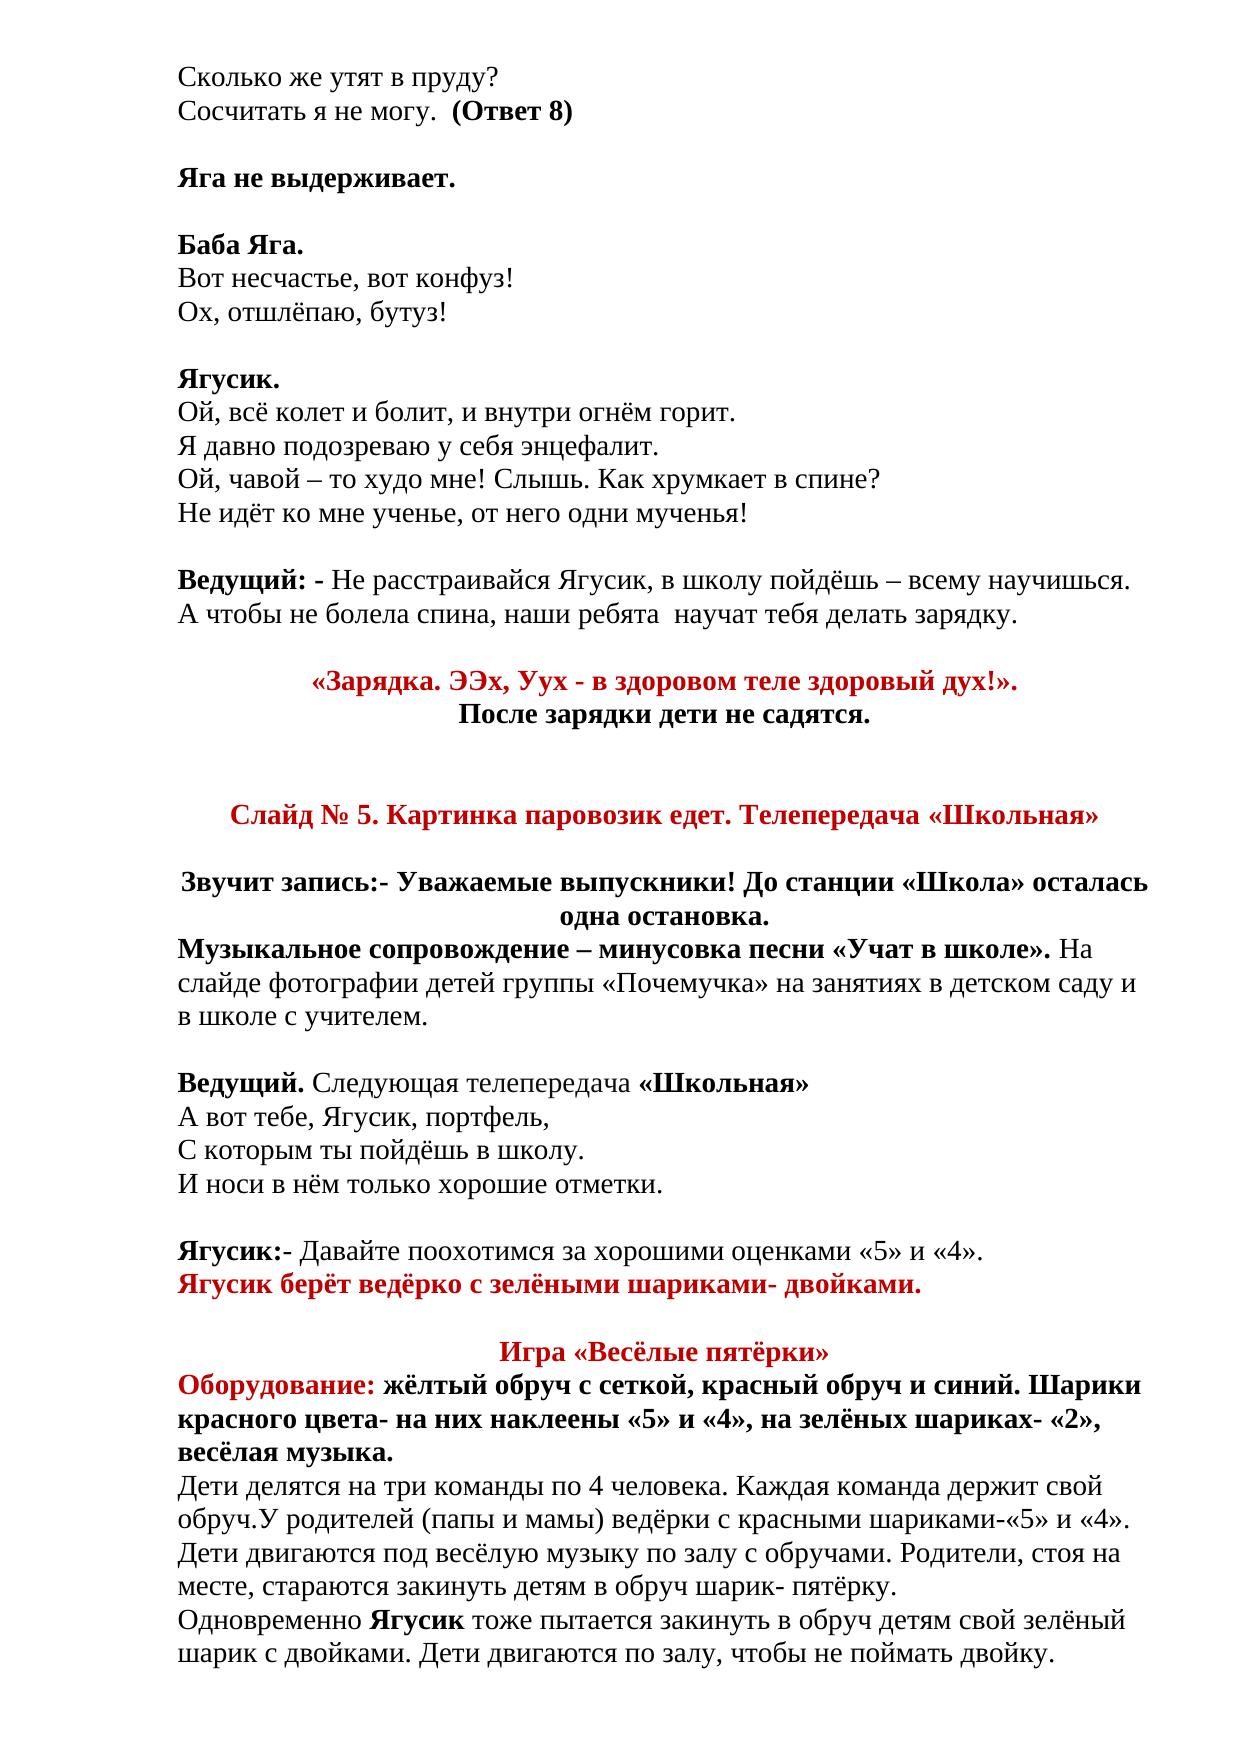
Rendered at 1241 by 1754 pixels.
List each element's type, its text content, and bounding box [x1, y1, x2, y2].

text Я давно подозреваю у себя энцефалит. [177, 428, 1152, 462]
text С которым ты пойдёшь в школу. [177, 1132, 1152, 1166]
text Оборудование: жёлтый обруч с сеткой, красный обруч и синий. Шарики красного цвета- на них наклеены «5» и «4», на зелёных шариках- «2», весёлая музыка. [177, 1367, 1152, 1468]
text Сосчитать я не могу. (Ответ 8) [177, 93, 1152, 126]
text Ведущий: - Не расстраивайся Ягусик, в школу пойдёшь – всему научишься. А чтобы не болела спина, наши ребята научат тебя делать зарядку. [177, 562, 1152, 629]
text Баба Яга. [177, 227, 1152, 260]
text Яга не выдерживает. [177, 160, 1152, 193]
text Дети делятся на три команды по 4 человека. Каждая команда держит свой обруч.У родителей (папы и мамы) ведёрки с красными шариками-«5» и «4». Дети двигаются под весёлую музыку по залу с обручами. Родители, стоя на месте, стараются закинуть детям в обруч шарик- пятёрку. [177, 1468, 1152, 1602]
text Звучит запись:- Уважаемые выпускники! До станции «Школа» осталась одна остановка. [177, 864, 1152, 931]
text Ягусик. [177, 361, 1152, 394]
text Ягусик:- Давайте поохотимся за хорошими оценками «5» и «4». [177, 1233, 1152, 1267]
text А вот тебе, Ягусик, портфель, [177, 1099, 1152, 1132]
text И носи в нём только хорошие отметки. [177, 1166, 1152, 1199]
text Ведущий. Следующая телепередача «Школьная» [177, 1065, 1152, 1099]
text «Зарядка. ЭЭх, Уух - в здоровом теле здоровый дух!». [177, 663, 1152, 696]
text Не идёт ко мне ученье, от него одни мученья! [177, 495, 1152, 529]
text Ох, отшлёпаю, бутуз! [177, 294, 1152, 327]
text После зарядки дети не садятся. [177, 696, 1152, 730]
text Одновременно Ягусик тоже пытается закинуть в обруч детям свой зелёный шарик с двойками. Дети двигаются по залу, чтобы не поймать двойку. [177, 1602, 1152, 1669]
text Слайд № 5. Картинка паровозик едет. Телепередача «Школьная» [177, 797, 1152, 831]
text Сколько же утят в пруду? [177, 59, 1152, 93]
text Ой, чавой – то худо мне! Слышь. Как хрумкает в спине? [177, 462, 1152, 495]
text Вот несчастье, вот конфуз! [177, 260, 1152, 294]
text Ягусик берёт ведёрко с зелёными шариками- двойками. [177, 1267, 1152, 1300]
text Музыкальное сопровождение – минусовка песни «Учат в школе». На слайде фотографии детей группы «Почемучка» на занятиях в детском саду и в школе с учителем. [177, 931, 1152, 1032]
text Ой, всё колет и болит, и внутри огнём горит. [177, 394, 1152, 428]
text Игра «Весёлые пятёрки» [177, 1334, 1152, 1367]
